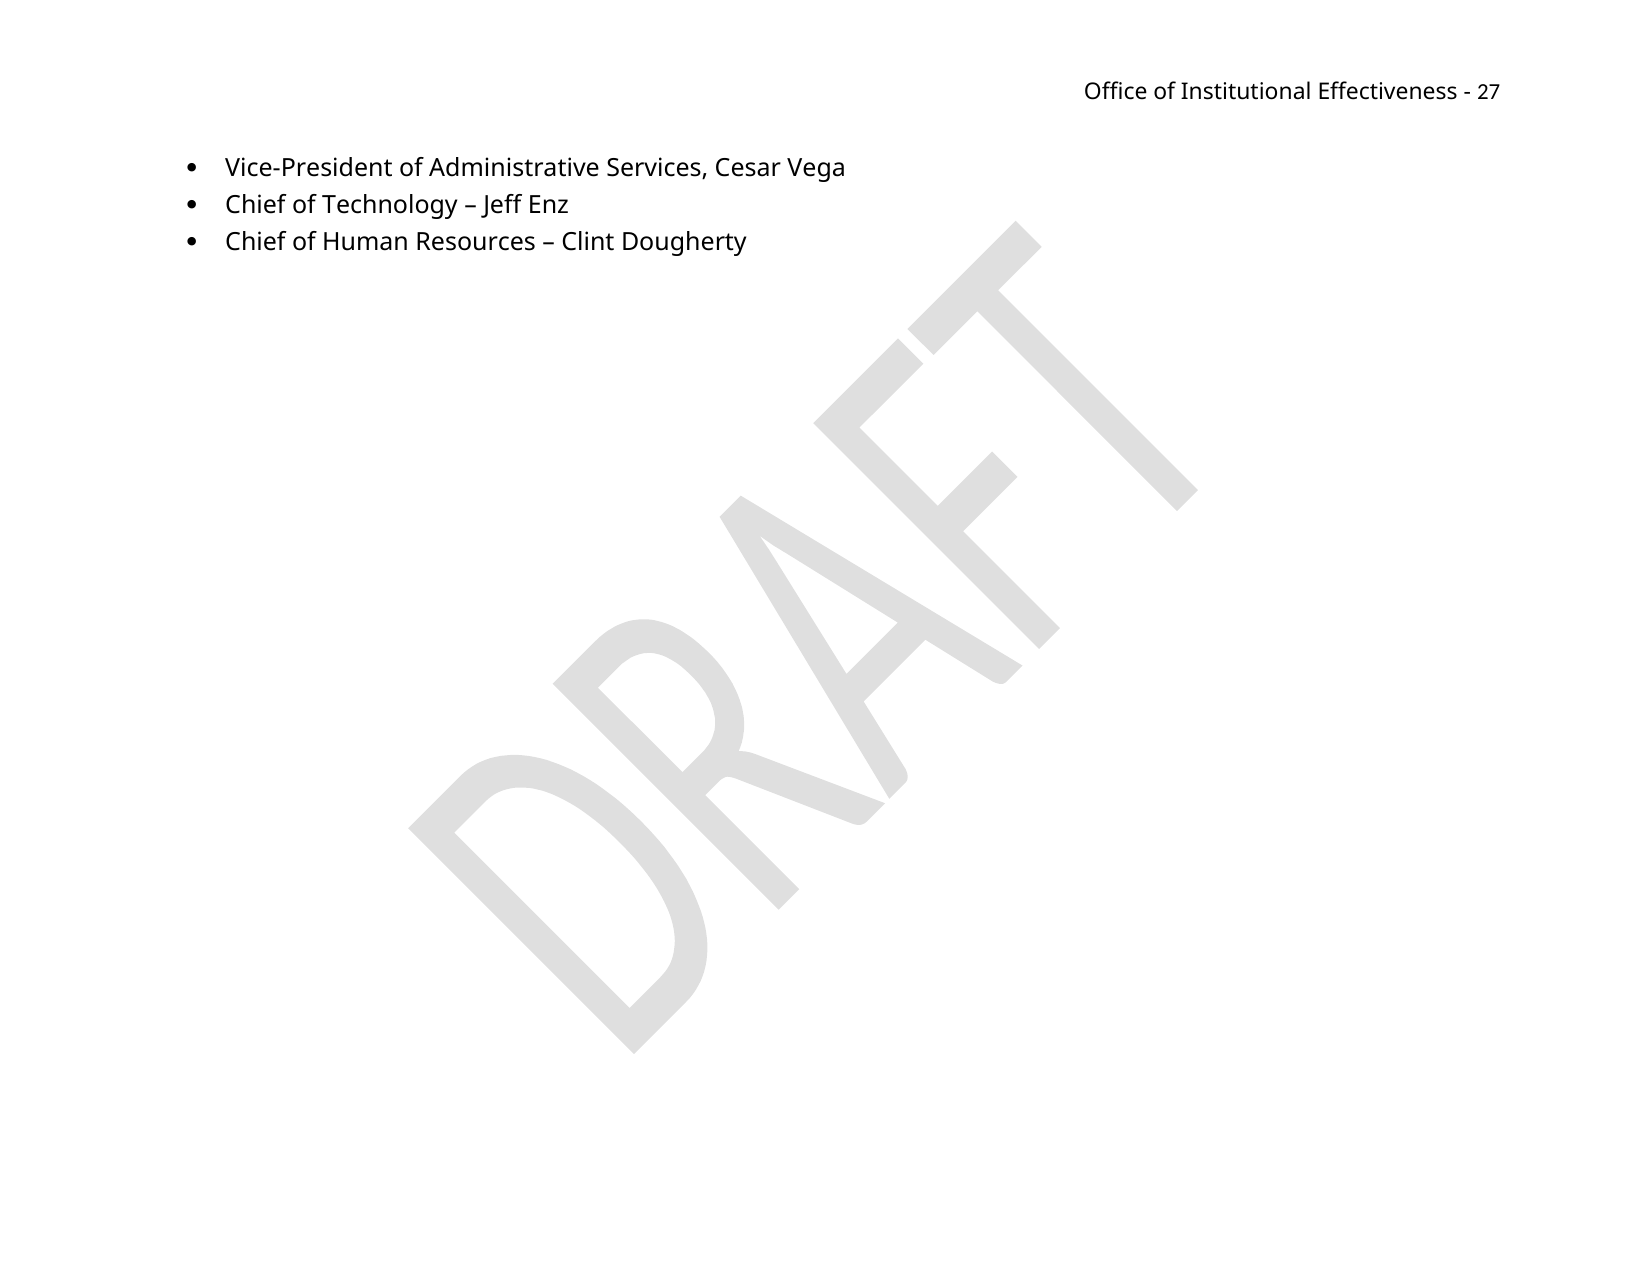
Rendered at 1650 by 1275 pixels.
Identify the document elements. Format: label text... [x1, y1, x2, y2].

list Chief of Human Resources – Clint Dougherty [187, 223, 1500, 258]
list Vice-President of Administrative Services, Cesar Vega [187, 150, 1500, 184]
list Chief of Technology – Jeff Enz [187, 187, 1500, 221]
